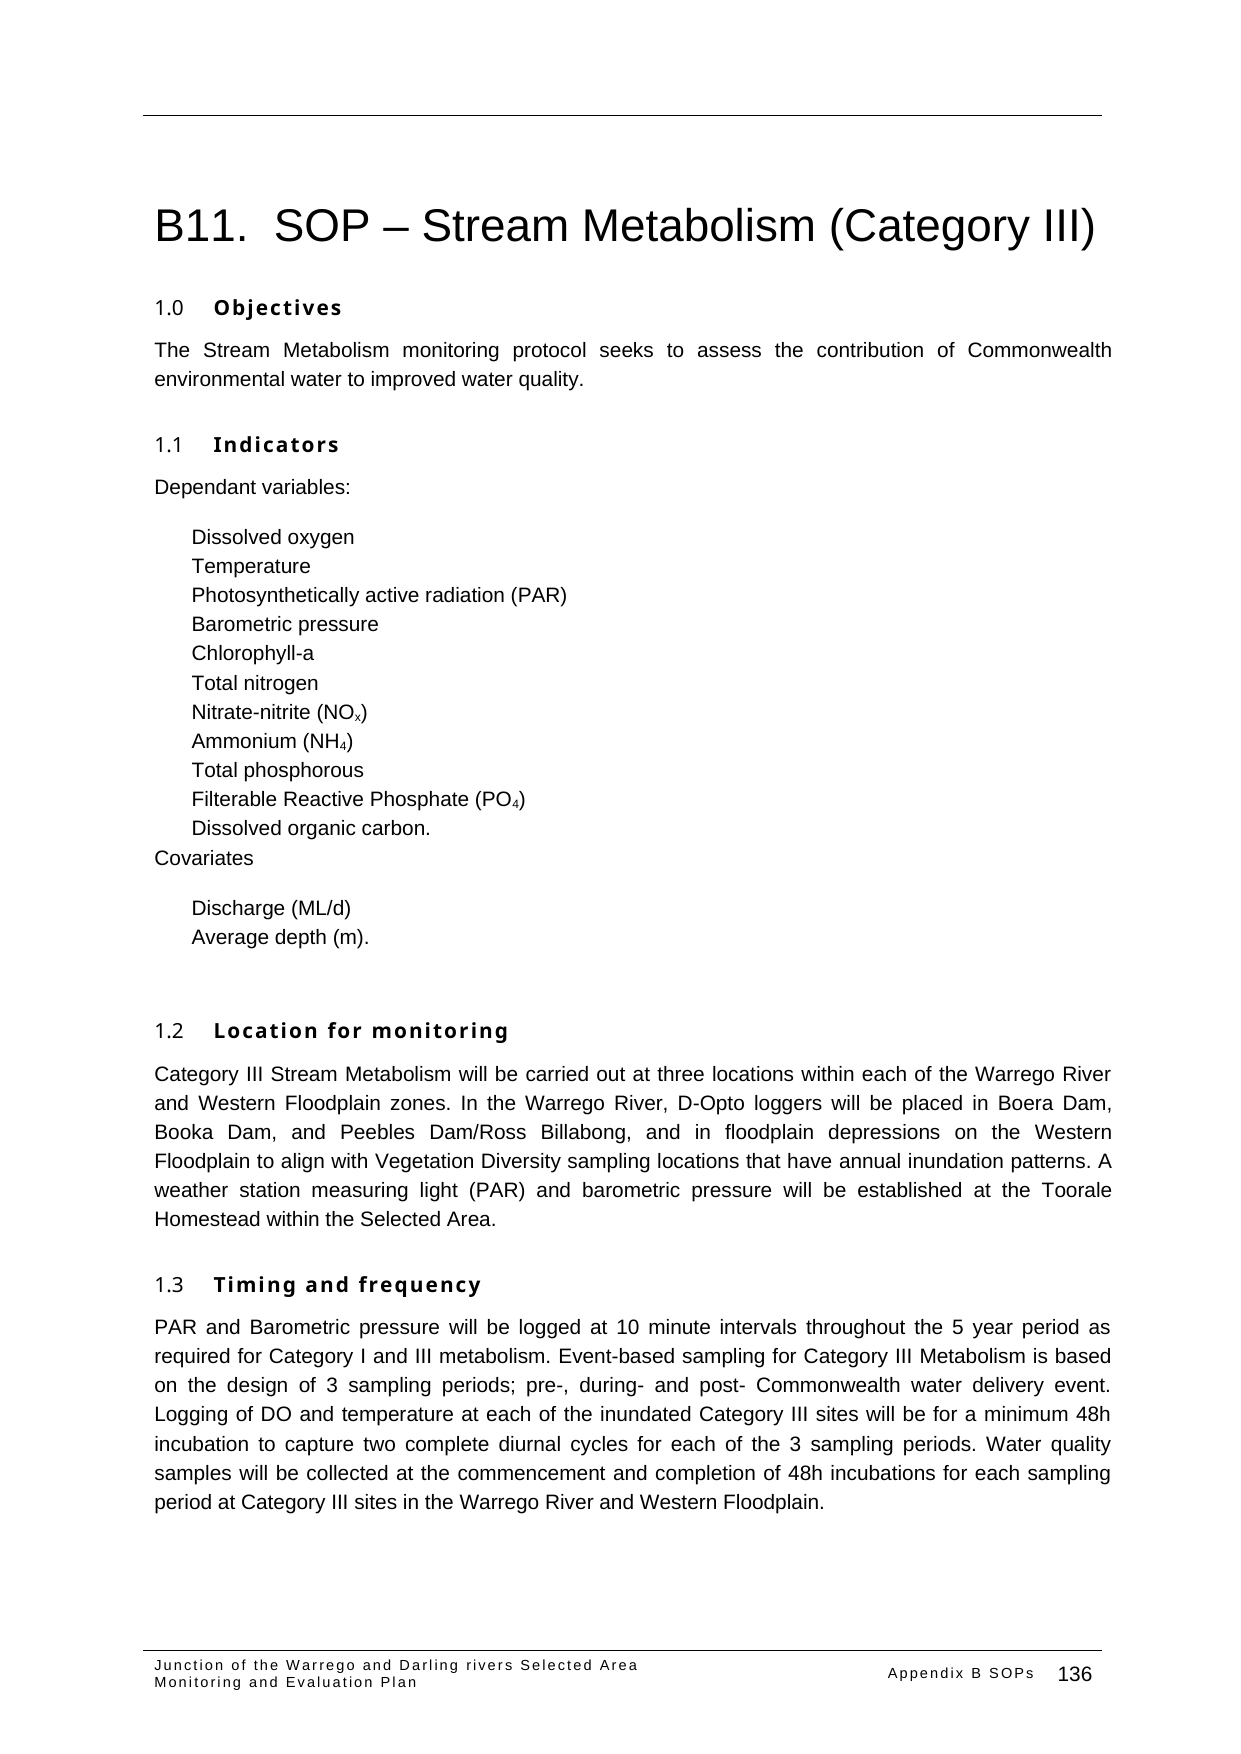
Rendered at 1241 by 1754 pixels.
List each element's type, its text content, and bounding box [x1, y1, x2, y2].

text Category III Stream Metabolism will be carried out at three locations within each of the Warrego River and Western Floodplain zones. In the Warrego River, D-Opto loggers will be placed in Boera Dam, Booka Dam, and Peebles Dam/Ross Billabong, and in floodplain depressions on the Western Floodplain to align with Vegetation Diversity sampling locations that have annual inundation patterns. A weather station measuring light (PAR) and barometric pressure will be established at the Toorale Homestead within the Selected Area. [154, 1058, 1113, 1233]
text Filterable Reactive Phosphate (PO4) [191, 783, 1113, 812]
subtitle B11. SOP – Stream Metabolism (Category III) [154, 199, 1113, 251]
subtitle Objectives [154, 293, 1113, 322]
subtitle Location for monitoring [154, 1017, 1113, 1045]
text Total nitrogen [191, 667, 1113, 696]
text Covariates [154, 842, 1113, 871]
text Dependant variables: [154, 471, 1113, 500]
subtitle Indicators [154, 430, 1113, 458]
text Discharge (ML/d) [191, 892, 1113, 921]
text The Stream Metabolism monitoring protocol seeks to assess the contribution of Commonwealth environmental water to improved water quality. [154, 334, 1113, 392]
text Chlorophyll-a [191, 637, 1113, 667]
text Nitrate-nitrite (NOx) [191, 696, 1113, 725]
text Photosynthetically active radiation (PAR) [191, 579, 1113, 608]
subtitle Timing and frequency [154, 1270, 1113, 1298]
text PAR and Barometric pressure will be logged at 10 minute intervals throughout the 5 year period as required for Category I and III metabolism. Event-based sampling for Category III Metabolism is based on the design of 3 sampling periods; pre-, during- and post- Commonwealth water delivery event. Logging of DO and temperature at each of the inundated Category III sites will be for a minimum 48h incubation to capture two complete diurnal cycles for each of the 3 sampling periods. Water quality samples will be collected at the commencement and completion of 48h incubations for each sampling period at Category III sites in the Warrego River and Western Floodplain. [154, 1311, 1113, 1515]
text Total phosphorous [191, 754, 1113, 783]
text Temperature [191, 550, 1113, 579]
text Average depth (m). [191, 921, 1113, 950]
text Ammonium (NH4) [191, 725, 1113, 754]
text Dissolved organic carbon. [191, 812, 1113, 842]
text Dissolved oxygen [191, 521, 1113, 550]
text Barometric pressure [191, 608, 1113, 637]
